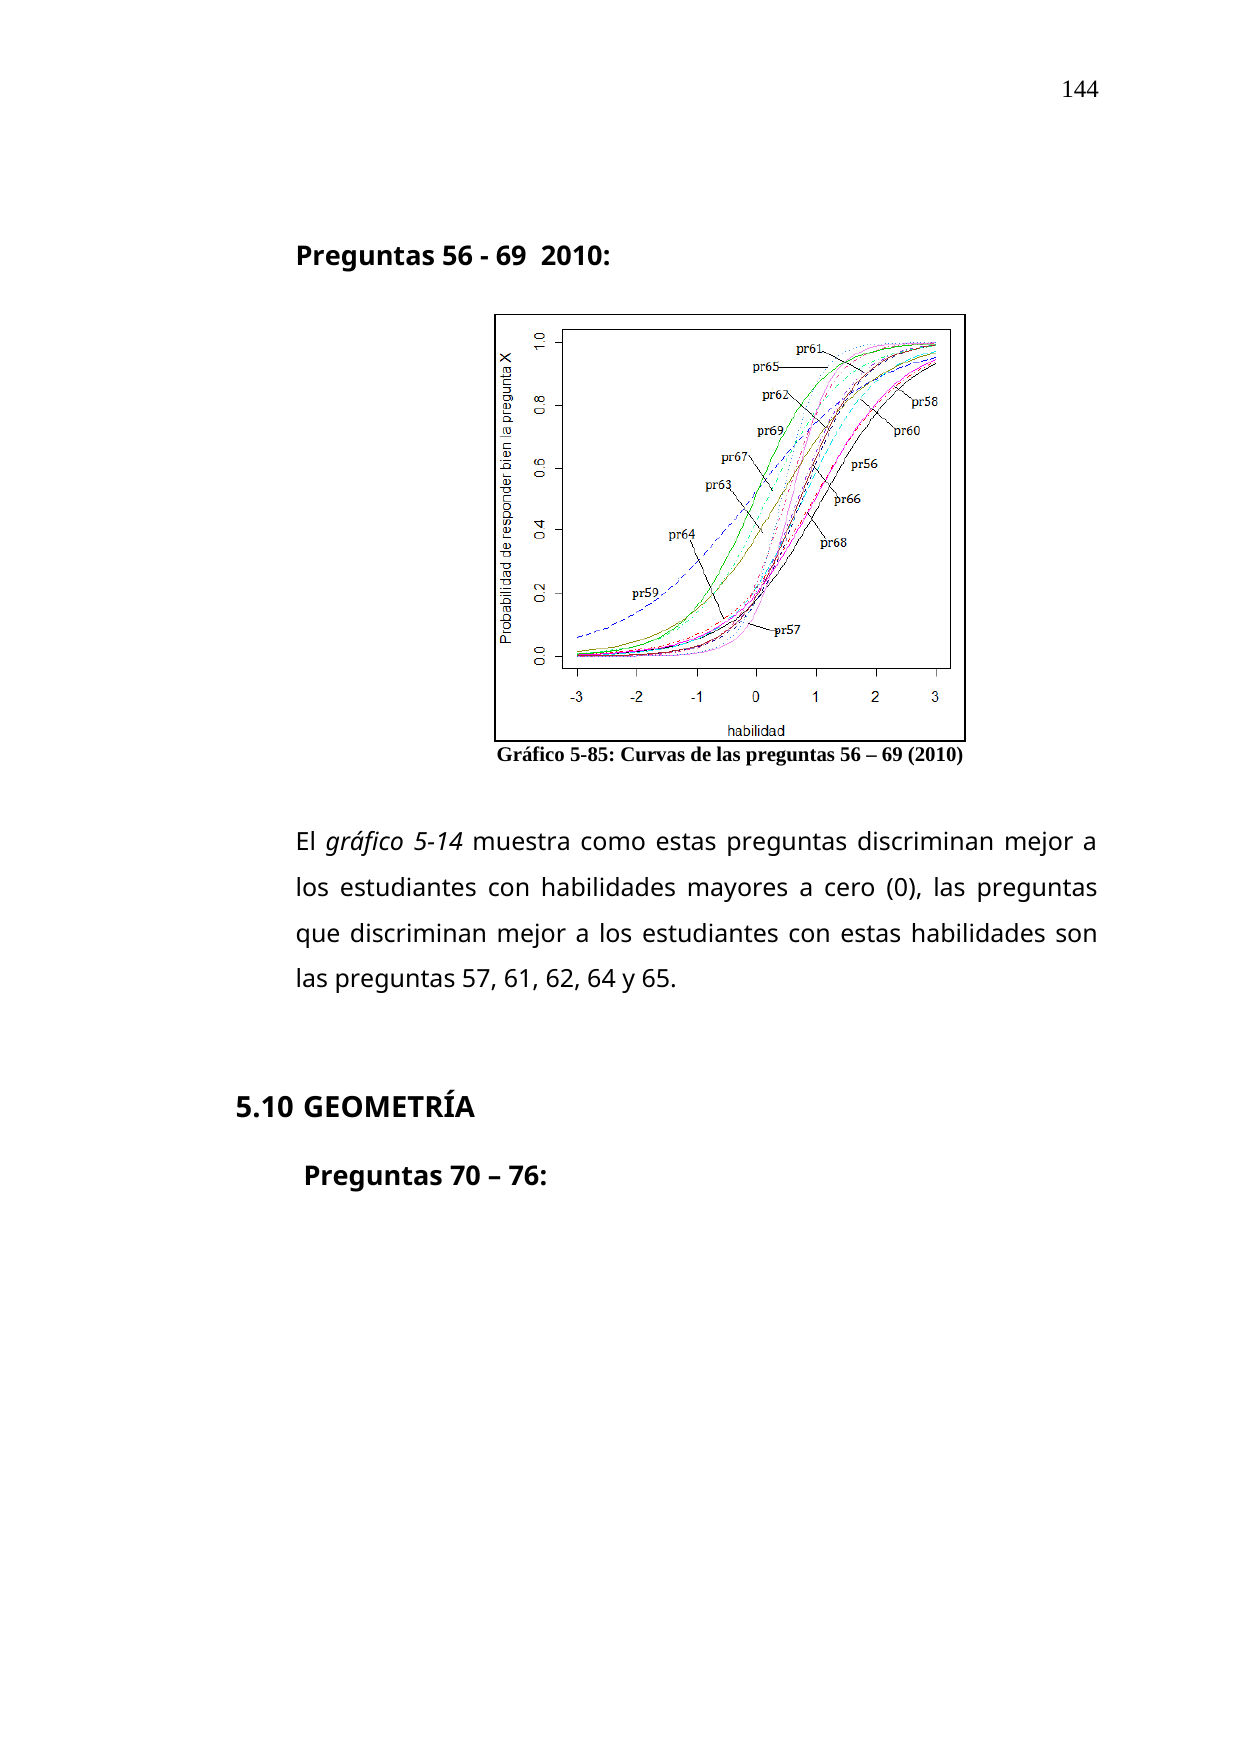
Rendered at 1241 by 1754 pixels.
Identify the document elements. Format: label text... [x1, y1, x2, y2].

subtitle GEOMETRÍA [235, 1086, 1152, 1126]
picture [496, 326, 953, 740]
subtitle Preguntas 70 – 76: [303, 1157, 1098, 1193]
subtitle Preguntas 56 - 69 2010: [295, 236, 1098, 273]
text El gráfico 5-14 muestra como estas preguntas discriminan mejor a los estudiantes con habilidades mayores a cero (0), las preguntas que discriminan mejor a los estudiantes con estas habilidades son las preguntas 57, 61, 62, 64 y 65. [295, 823, 1098, 995]
